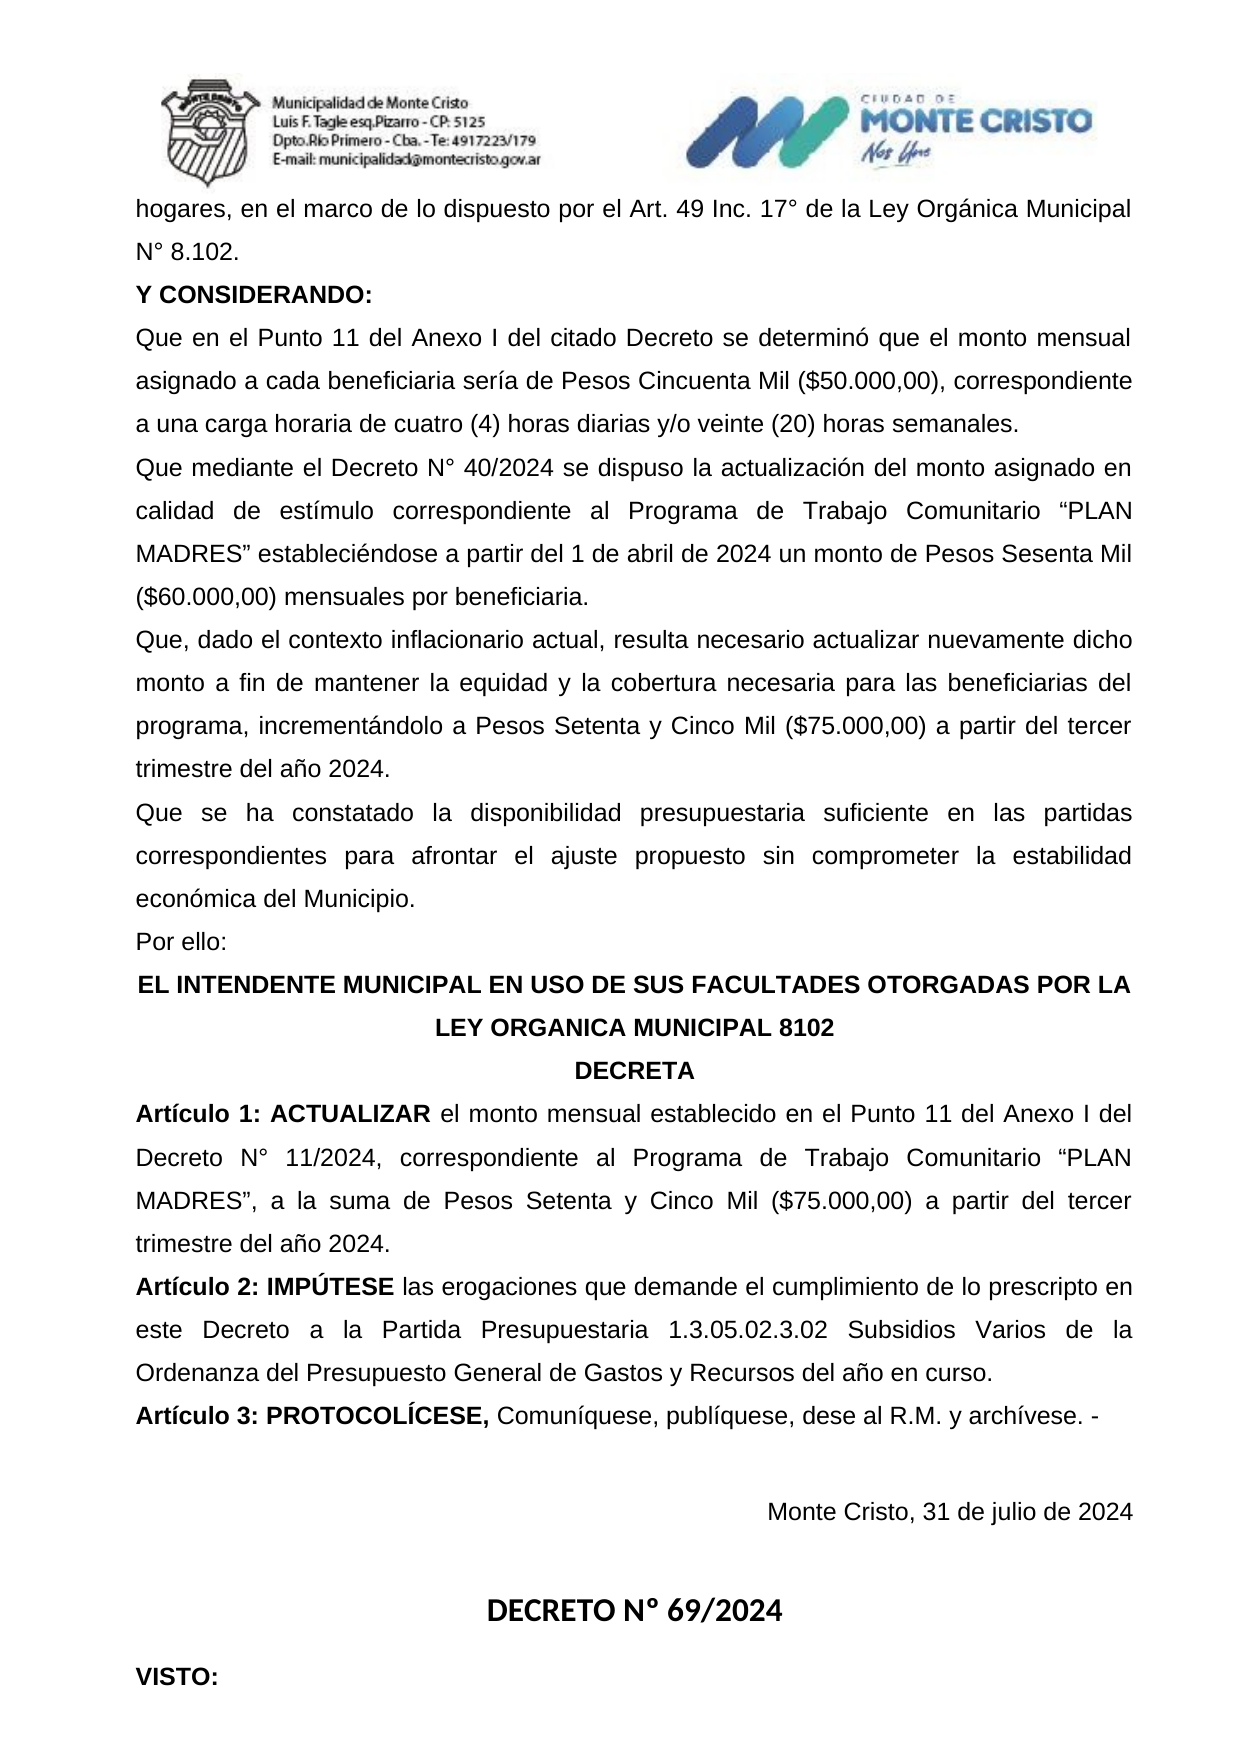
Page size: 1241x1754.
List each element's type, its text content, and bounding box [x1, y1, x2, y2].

text Que mediante el Decreto N° 40/2024 se dispuso la actualización del monto asignado en calidad de estímulo correspondiente al Programa de Trabajo Comunitario “PLAN MADRES” estableciéndose a partir del 1 de abril de 2024 un monto de Pesos Sesenta Mil ($60.000,00) mensuales por beneficiaria. [135, 452, 1134, 611]
text DECRETA [135, 1056, 1134, 1085]
text Artículo 2: IMPÚTESE las erogaciones que demande el cumplimiento de lo prescripto en este Decreto a la Partida Presupuestaria 1.3.05.02.3.02 Subsidios Varios de la Ordenanza del Presupuesto General de Gastos y Recursos del año en curso. [135, 1272, 1134, 1387]
text Y CONSIDERANDO: [135, 280, 1134, 309]
text Artículo 1: ACTUALIZAR el monto mensual establecido en el Punto 11 del Anexo I del Decreto N° 11/2024, correspondiente al Programa de Trabajo Comunitario “PLAN MADRES”, a la suma de Pesos Setenta y Cinco Mil ($75.000,00) a partir del tercer trimestre del año 2024. [135, 1099, 1134, 1257]
text Monte Cristo, 31 de julio de 2024 [135, 1497, 1134, 1525]
text Artículo 3: PROTOCOLÍCESE, Comuníquese, publíquese, dese al R.M. y archívese. - [135, 1401, 1134, 1430]
text Que en el Punto 11 del Anexo I del citado Decreto se determinó que el monto mensual asignado a cada beneficiaria sería de Pesos Cincuenta Mil ($50.000,00), correspondiente a una carga horaria de cuatro (4) horas diarias y/o veinte (20) horas semanales. [135, 323, 1134, 438]
text VISTO: [135, 1662, 1134, 1691]
text EL INTENDENTE MUNICIPAL EN USO DE SUS FACULTADES OTORGADAS POR LA LEY ORGANICA MUNICIPAL 8102 [135, 970, 1134, 1042]
subtitle DECRETO Nº 69/2024 [135, 1589, 1134, 1630]
picture [161, 73, 1098, 194]
text Que se ha constatado la disponibilidad presupuestaria suficiente en las partidas correspondientes para afrontar el ajuste propuesto sin comprometer la estabilidad económica del Municipio. [135, 797, 1134, 912]
text Por ello: [135, 927, 1134, 956]
text Que, dado el contexto inflacionario actual, resulta necesario actualizar nuevamente dicho monto a fin de mantener la equidad y la cobertura necesaria para las beneficiarias del programa, incrementándolo a Pesos Setenta y Cinco Mil ($75.000,00) a partir del tercer trimestre del año 2024. [135, 625, 1134, 783]
